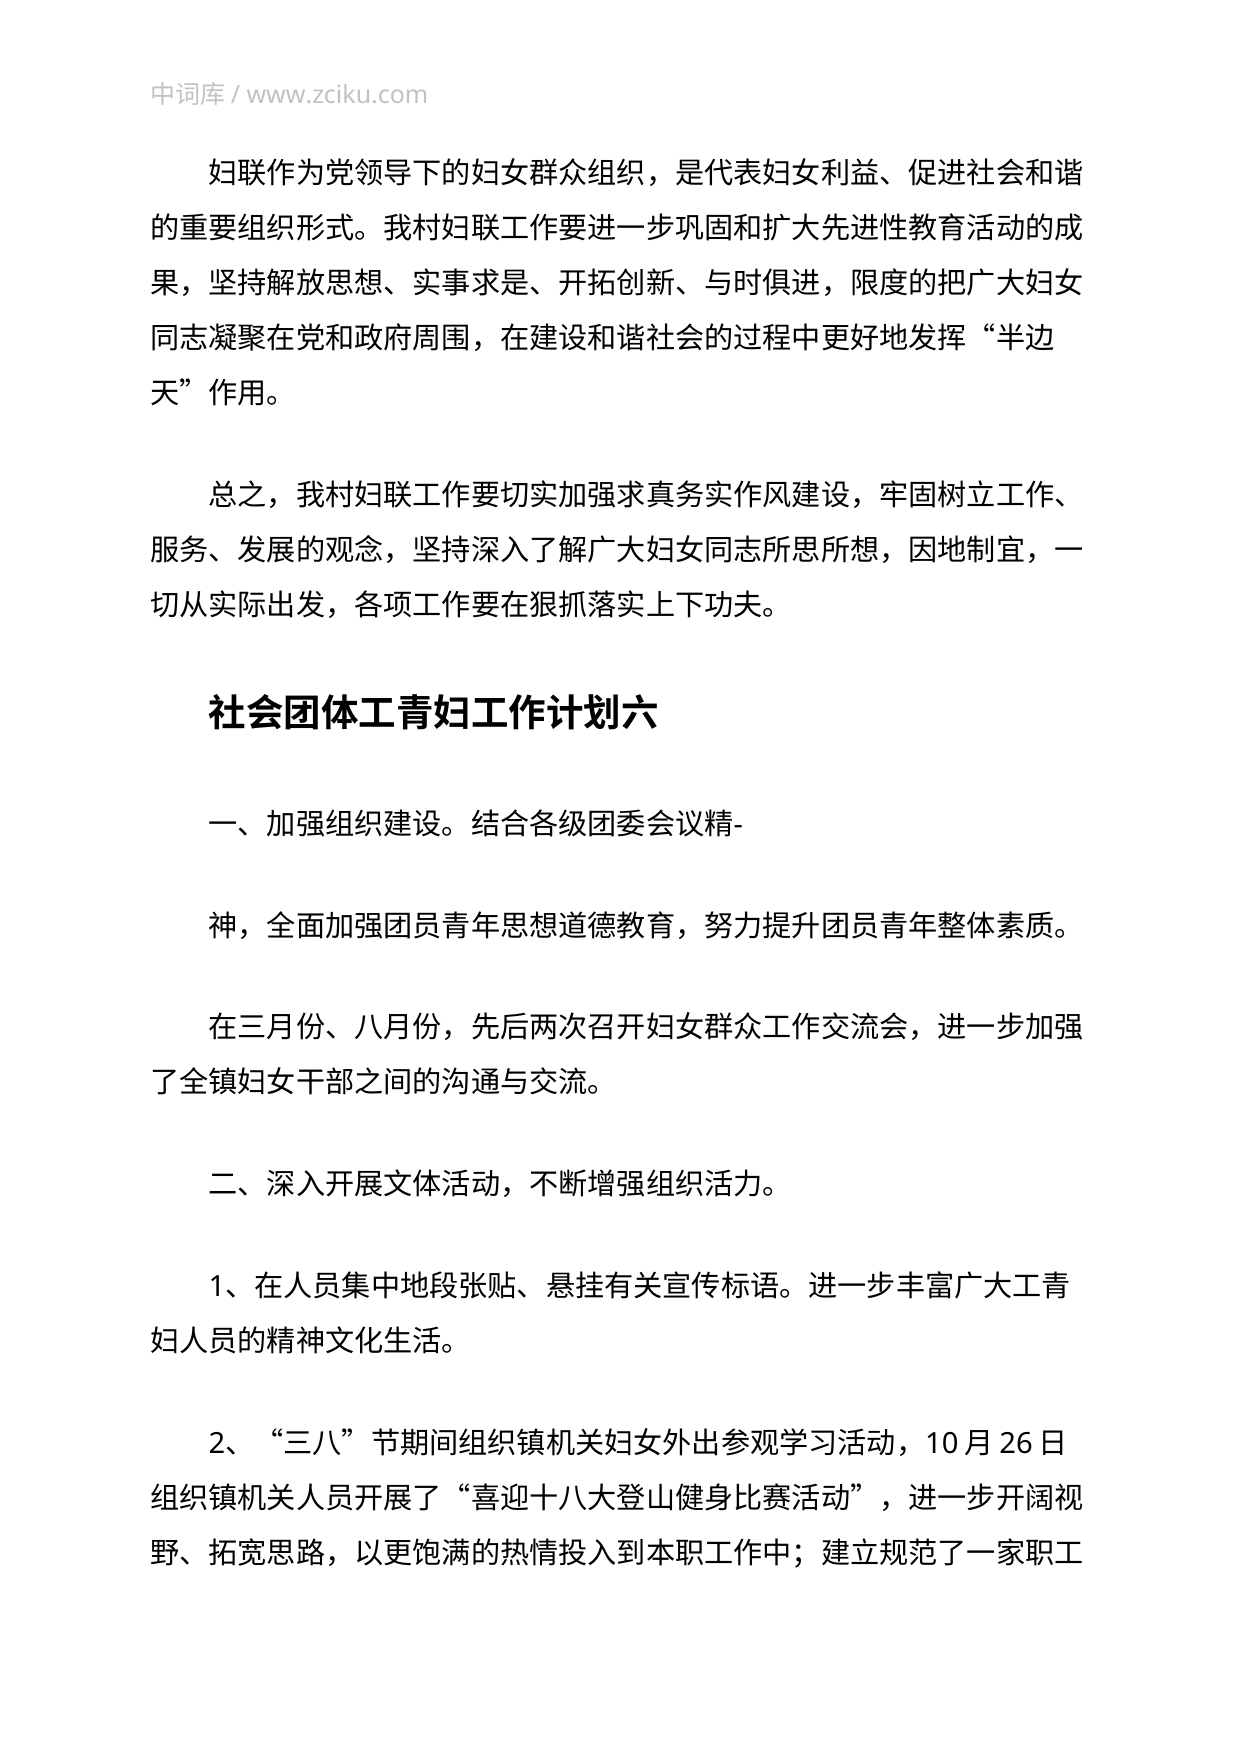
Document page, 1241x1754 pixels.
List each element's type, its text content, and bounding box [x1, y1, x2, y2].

text 二、深入开展文体活动，不断增强组织活力。 [150, 1161, 1090, 1203]
text 神，全面加强团员青年思想道德教育，努力提升团员青年整体素质。 [150, 902, 1090, 944]
text 一、加强组织建设。结合各级团委会议精- [150, 800, 1090, 843]
text 在三月份、八月份，先后两次召开妇女群众工作交流会，进一步加强了全镇妇女干部之间的沟通与交流。 [150, 1004, 1090, 1101]
text 总之，我村妇联工作要切实加强求真务实作风建设，牢固树立工作、服务、发展的观念，坚持深入了解广大妇女同志所思所想，因地制宜，一切从实际出发，各项工作要在狠抓落实上下功夫。 [150, 471, 1090, 623]
text 妇联作为党领导下的妇女群众组织，是代表妇女利益、促进社会和谐的重要组织形式。我村妇联工作要进一步巩固和扩大先进性教育活动的成果，坚持解放思想、实事求是、开拓创新、与时俱进，限度的把广大妇女同志凝聚在党和政府周围，在建设和谐社会的过程中更好地发挥“半边天”作用。 [150, 150, 1090, 412]
text 1、在人员集中地段张贴、悬挂有关宣传标语。进一步丰富广大工青妇人员的精神文化生活。 [150, 1262, 1090, 1360]
text 社会团体工青妇工作计划六 [150, 683, 1090, 737]
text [150, 1419, 1090, 1571]
